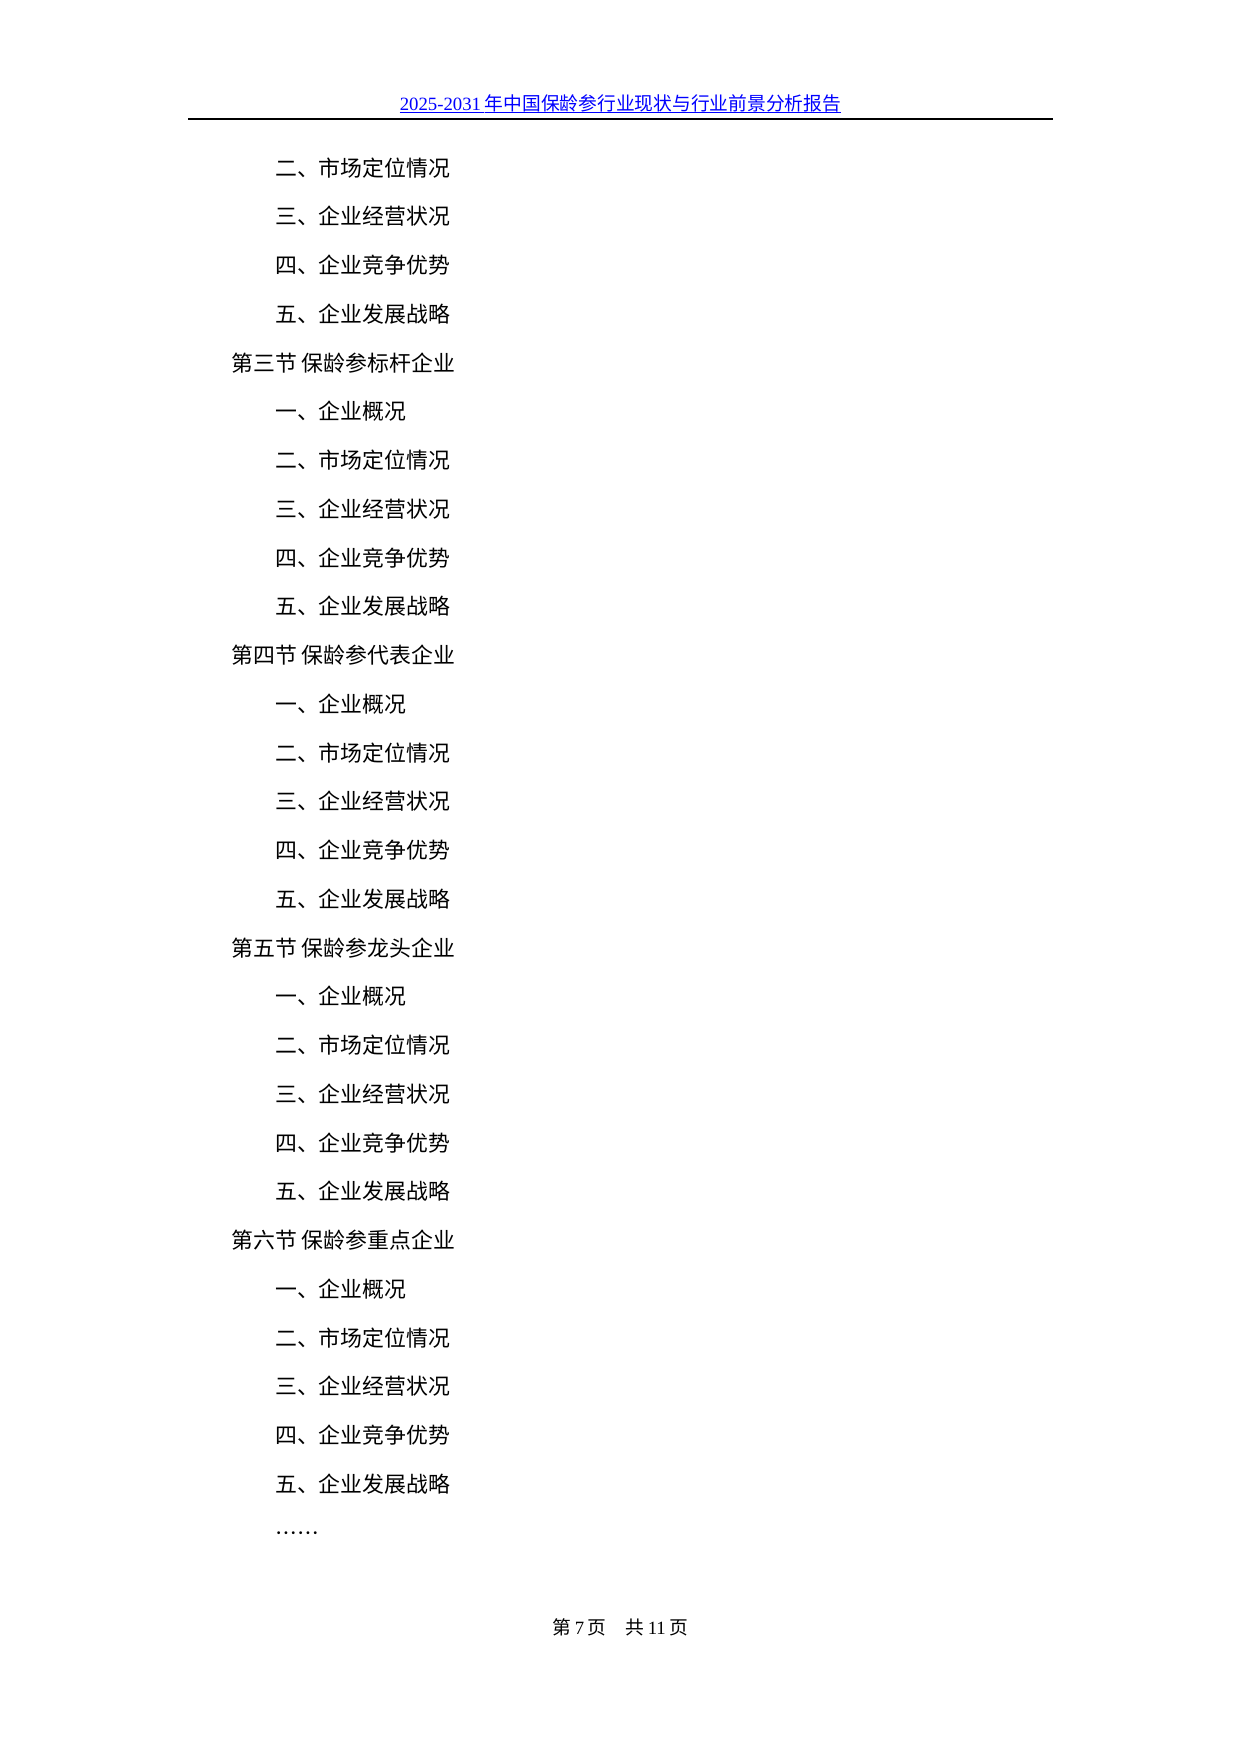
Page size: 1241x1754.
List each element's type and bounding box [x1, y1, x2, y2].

text [187, 150, 1053, 1548]
